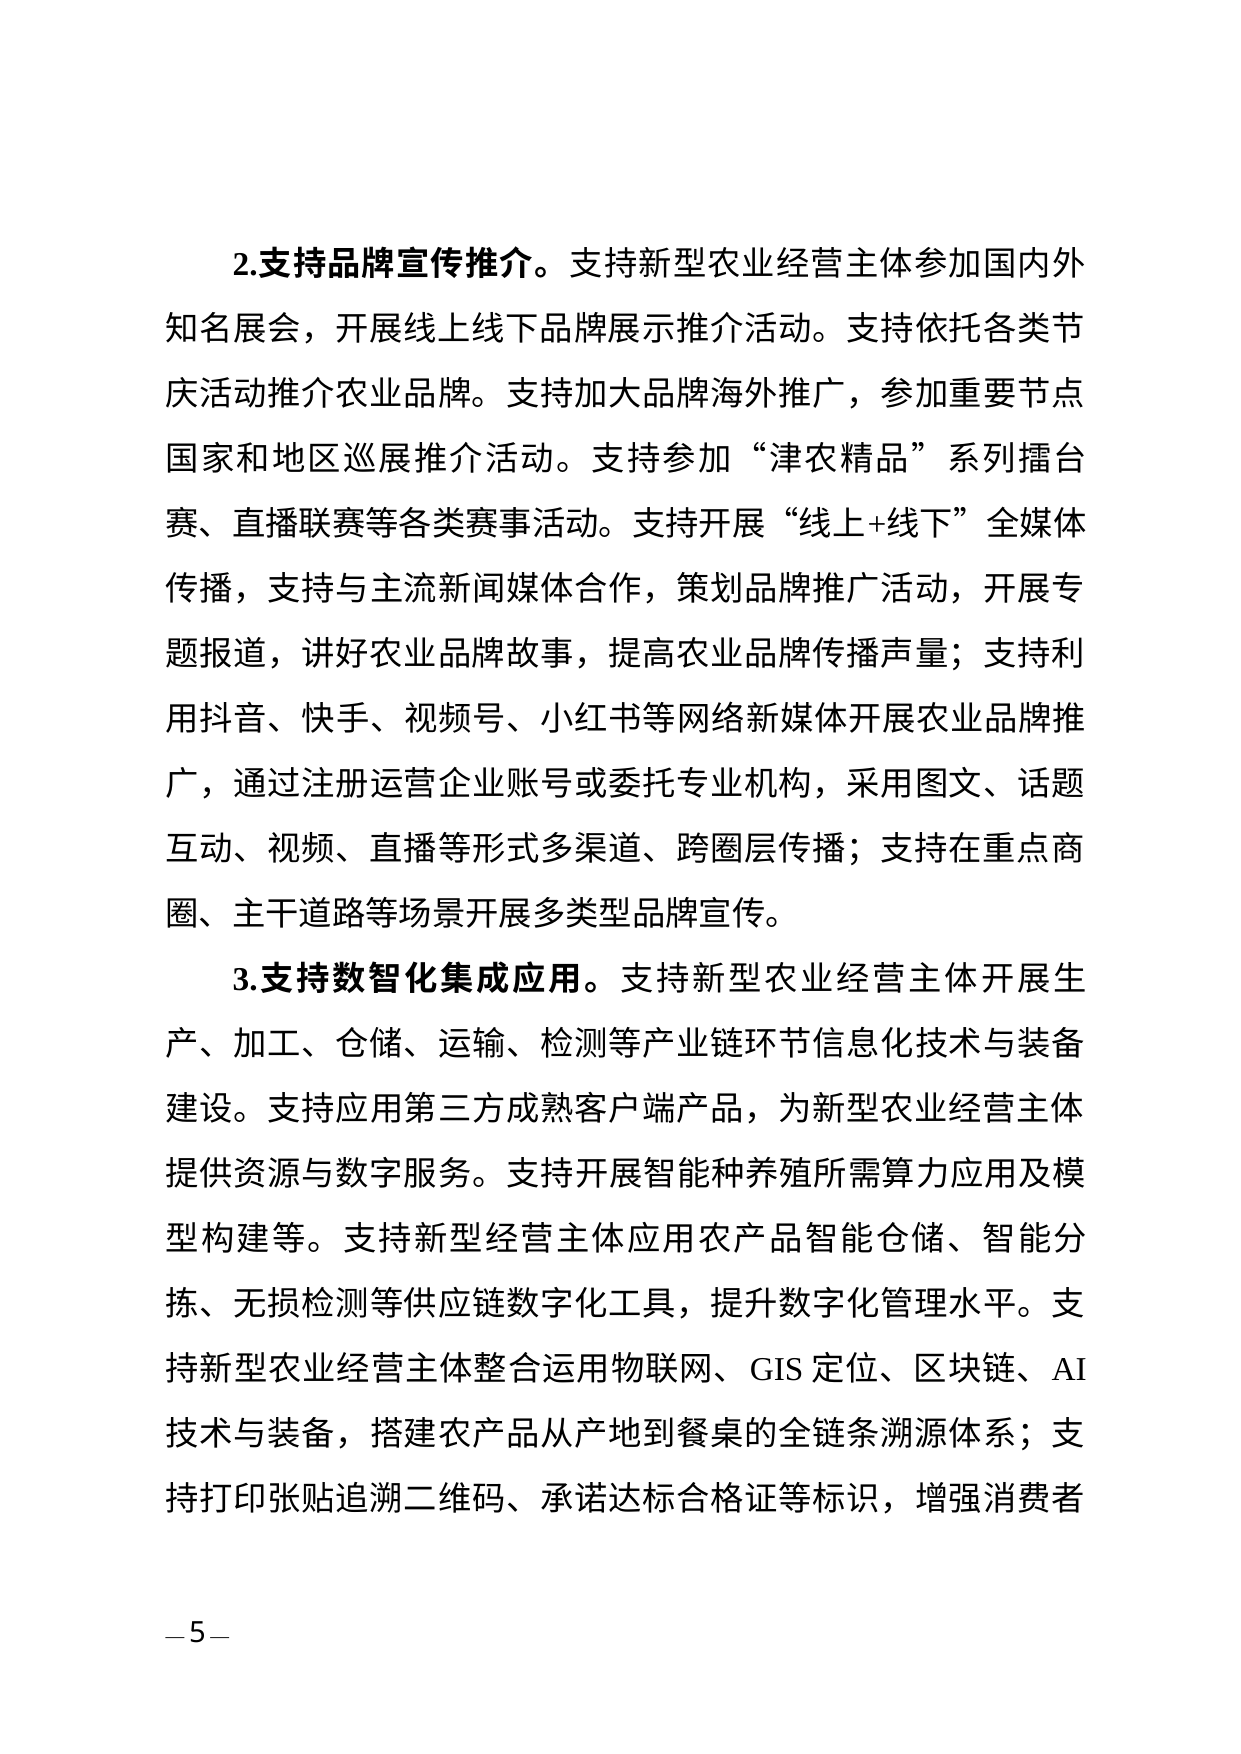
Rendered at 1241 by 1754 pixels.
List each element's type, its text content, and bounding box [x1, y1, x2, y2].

text 2.支持品牌宣传推介。支持新型农业经营主体参加国内外知名展会，开展线上线下品牌展示推介活动。支持依托各类节庆活动推介农业品牌。支持加大品牌海外推广，参加重要节点国家和地区巡展推介活动。支持参加“津农精品”系列擂台赛、直播联赛等各类赛事活动。支持开展“线上+线下”全媒体传播，支持与主流新闻媒体合作，策划品牌推广活动，开展专题报道，讲好农业品牌故事，提高农业品牌传播声量；支持利用抖音、快手、视频号、小红书等网络新媒体开展农业品牌推广，通过注册运营企业账号或委托专业机构，采用图文、话题互动、视频、直播等形式多渠道、跨圈层传播；支持在重点商圈、主干道路等场景开展多类型品牌宣传。 [165, 228, 1087, 943]
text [165, 943, 1087, 1528]
